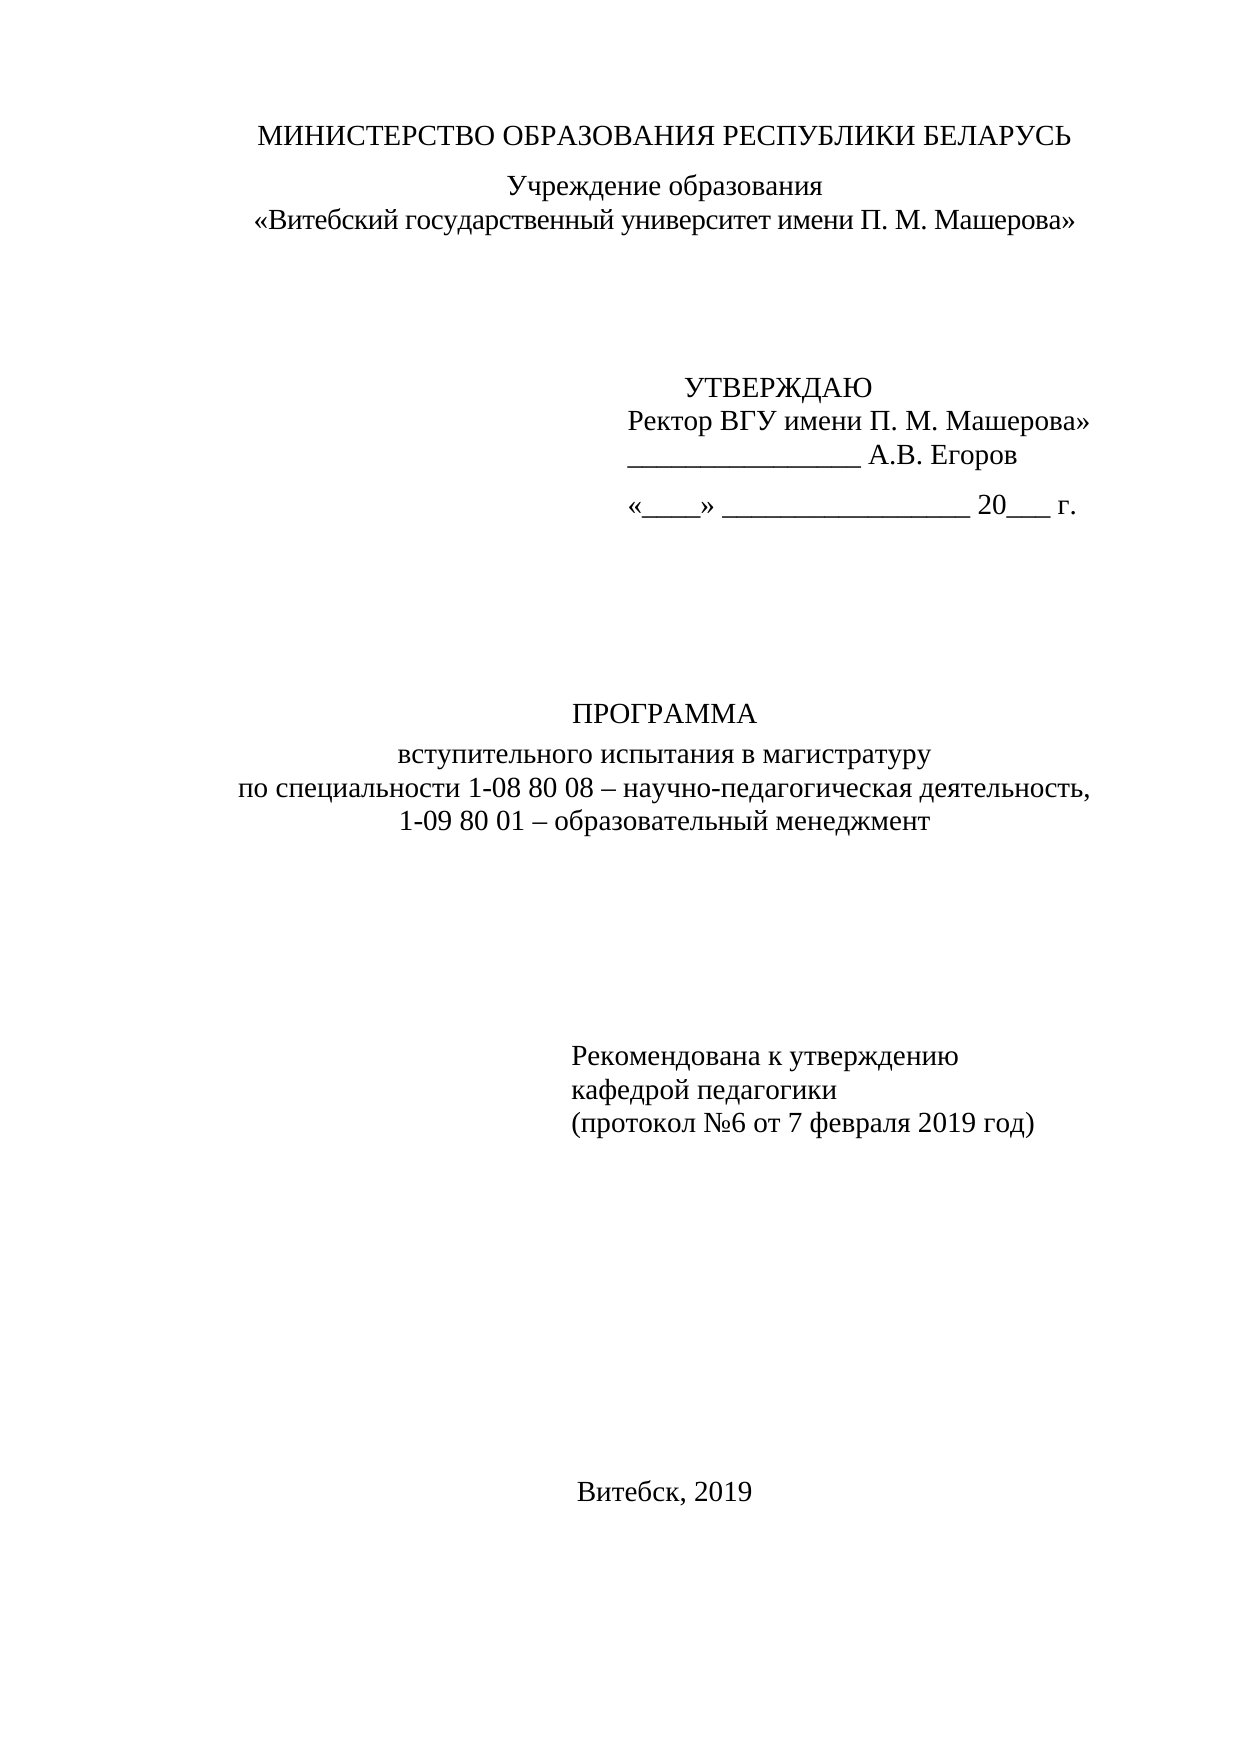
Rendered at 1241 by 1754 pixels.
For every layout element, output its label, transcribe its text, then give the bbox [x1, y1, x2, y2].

text «Витебский государственный университет имени П. М. Машерова» [177, 202, 1152, 236]
text УТВЕРЖДАЮ [177, 370, 1152, 403]
subtitle ПРОГРАММА [177, 697, 1152, 730]
text Ректор ВГУ имени П. М. Машерова» [177, 403, 1152, 437]
text «____» _________________ 20___ г. [177, 487, 1152, 521]
text 1-09 80 01 – образовательный менеджмент [177, 803, 1152, 837]
text вступительного испытания в магистратуру [177, 736, 1152, 770]
text (протокол №6 от 7 февраля 2019 год) [177, 1105, 1152, 1139]
text Рекомендована к утверждению [177, 1038, 1152, 1072]
text кафедрой педагогики [177, 1072, 1152, 1105]
text Учреждение образования [177, 168, 1152, 202]
text по специальности 1-08 80 08 – научно-педагогическая деятельность, [177, 770, 1152, 803]
text Витебск, 2019 [177, 1474, 1152, 1508]
text МИНИСТЕРСТВО ОБРАЗОВАНИЯ РЕСПУБЛИКИ БЕЛАРУСЬ [177, 118, 1152, 152]
text ________________ А.В. Егоров [177, 437, 1152, 470]
